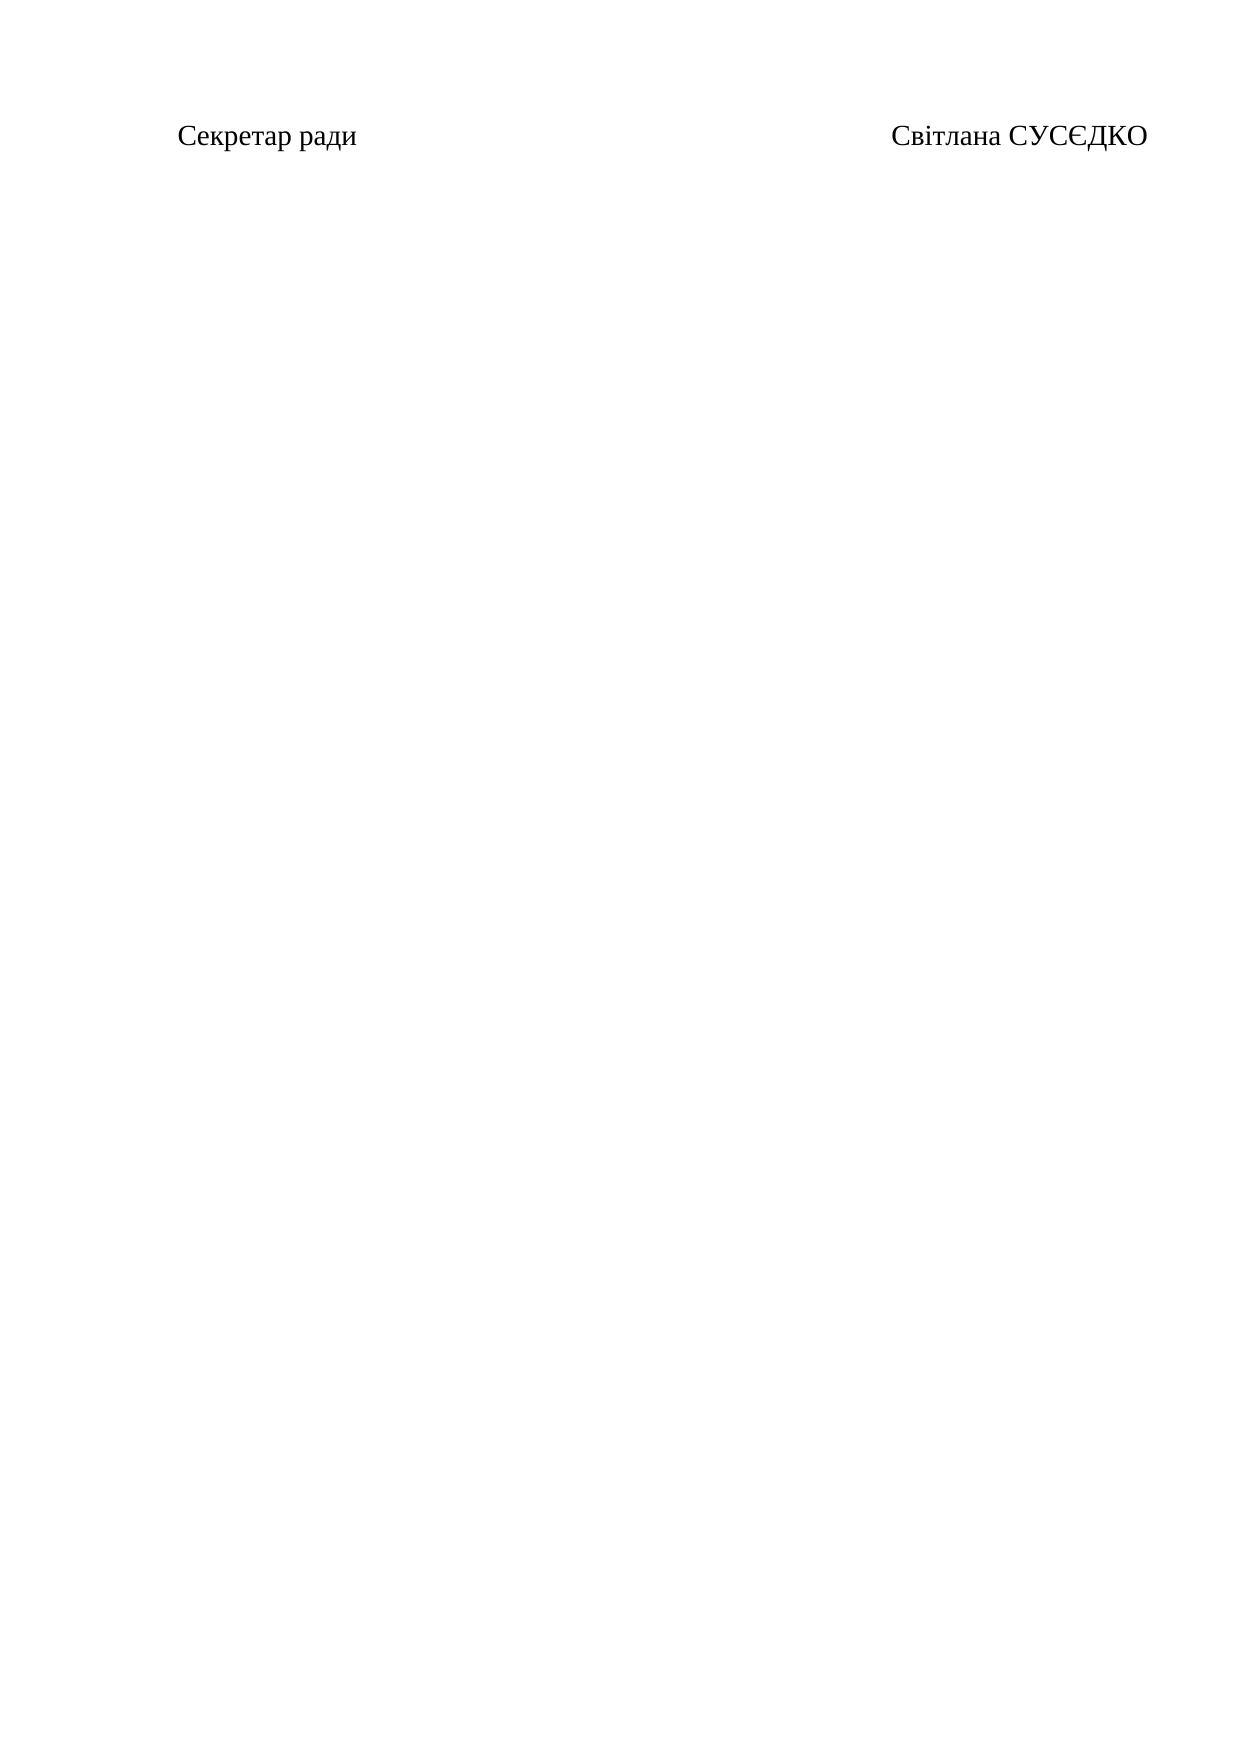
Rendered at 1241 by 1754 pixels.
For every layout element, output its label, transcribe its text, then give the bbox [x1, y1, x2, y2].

text Секретар ради Світлана СУСЄДКО [177, 118, 1152, 152]
